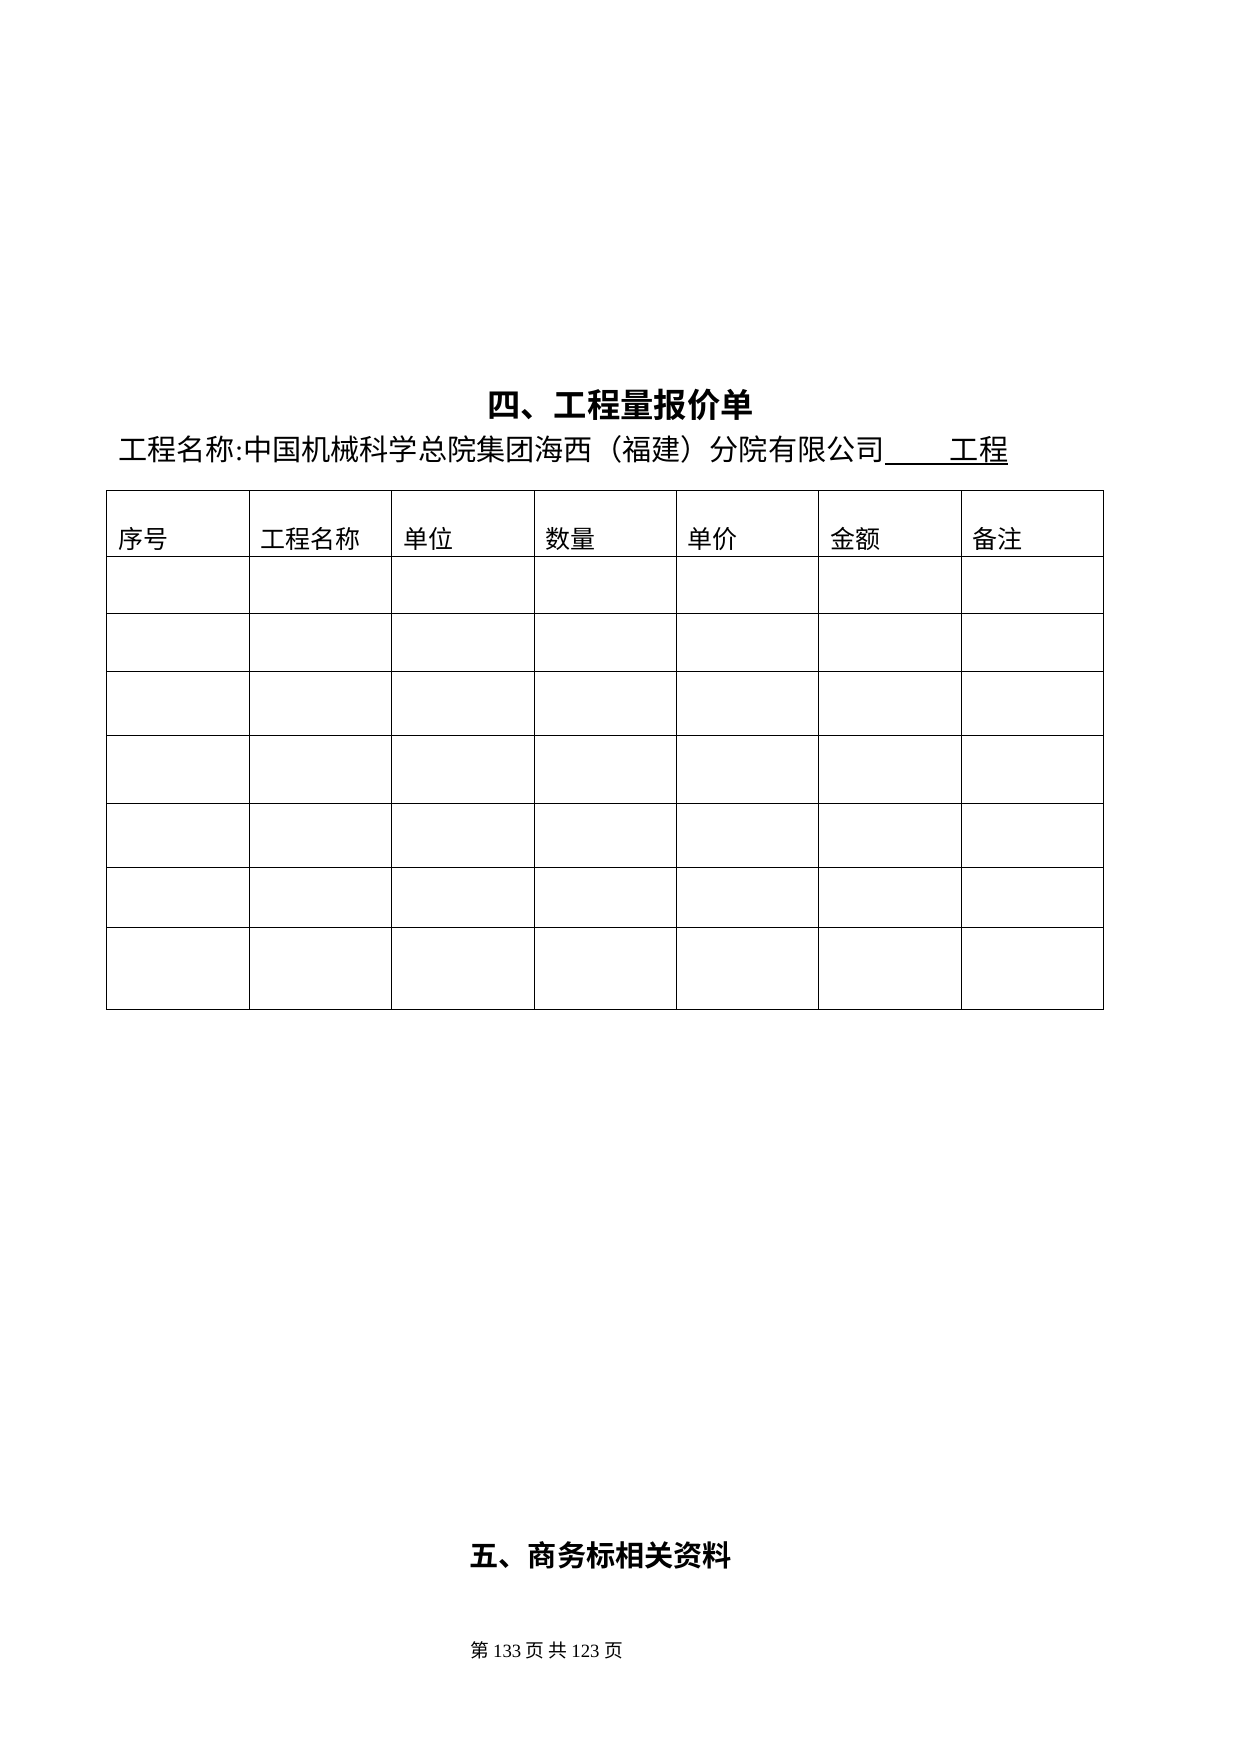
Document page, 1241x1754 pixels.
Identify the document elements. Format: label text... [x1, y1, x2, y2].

list 工程量报价单 [118, 378, 1122, 427]
table_cell [392, 928, 534, 1009]
table_cell [392, 804, 534, 867]
table_cell [962, 614, 1103, 671]
table_cell [677, 868, 818, 927]
table_cell [962, 868, 1103, 927]
table_cell [535, 868, 676, 927]
table_cell [392, 736, 534, 803]
table_cell [819, 804, 961, 867]
table_cell [819, 614, 961, 671]
table_cell [250, 736, 391, 803]
table_cell [107, 804, 249, 867]
table_cell [962, 928, 1103, 1009]
table_cell [677, 672, 818, 735]
table_cell [677, 557, 818, 613]
text 五、商务标相关资料 [118, 1533, 1083, 1575]
table_cell [962, 736, 1103, 803]
table_cell [819, 736, 961, 803]
list 工程名称:中国机械科学总院集团海西（福建）分院有限公司 工程 [118, 427, 1122, 469]
table_cell [392, 868, 534, 927]
table_cell [535, 928, 676, 1009]
table_cell [819, 868, 961, 927]
table_cell [107, 928, 249, 1009]
table_cell [962, 557, 1103, 613]
table_cell [819, 928, 961, 1009]
table_cell [250, 672, 391, 735]
table_header 序号 [107, 491, 249, 556]
table_cell [107, 672, 249, 735]
table_cell [392, 557, 534, 613]
table_cell [392, 614, 534, 671]
table_header 单价 [677, 491, 818, 556]
table_cell [107, 614, 249, 671]
table_cell [962, 672, 1103, 735]
table_cell [677, 804, 818, 867]
table_header 数量 [535, 491, 676, 556]
table_cell [962, 804, 1103, 867]
table_cell [819, 557, 961, 613]
table_cell [107, 868, 249, 927]
table_cell [250, 557, 391, 613]
table_cell [250, 928, 391, 1009]
table_cell [677, 736, 818, 803]
table_cell [535, 804, 676, 867]
table_header 单位 [392, 491, 534, 556]
table_header 金额 [819, 491, 961, 556]
table_cell [250, 868, 391, 927]
table_cell [535, 672, 676, 735]
table_cell [819, 672, 961, 735]
table_cell [250, 804, 391, 867]
table_cell [535, 614, 676, 671]
table_cell [107, 557, 249, 613]
table_cell [107, 736, 249, 803]
table_cell [535, 736, 676, 803]
table_cell [677, 928, 818, 1009]
table_header 工程名称 [250, 491, 391, 556]
table_cell [392, 672, 534, 735]
table_cell [250, 614, 391, 671]
table_header 备注 [962, 491, 1103, 556]
table_cell [677, 614, 818, 671]
table_cell [535, 557, 676, 613]
